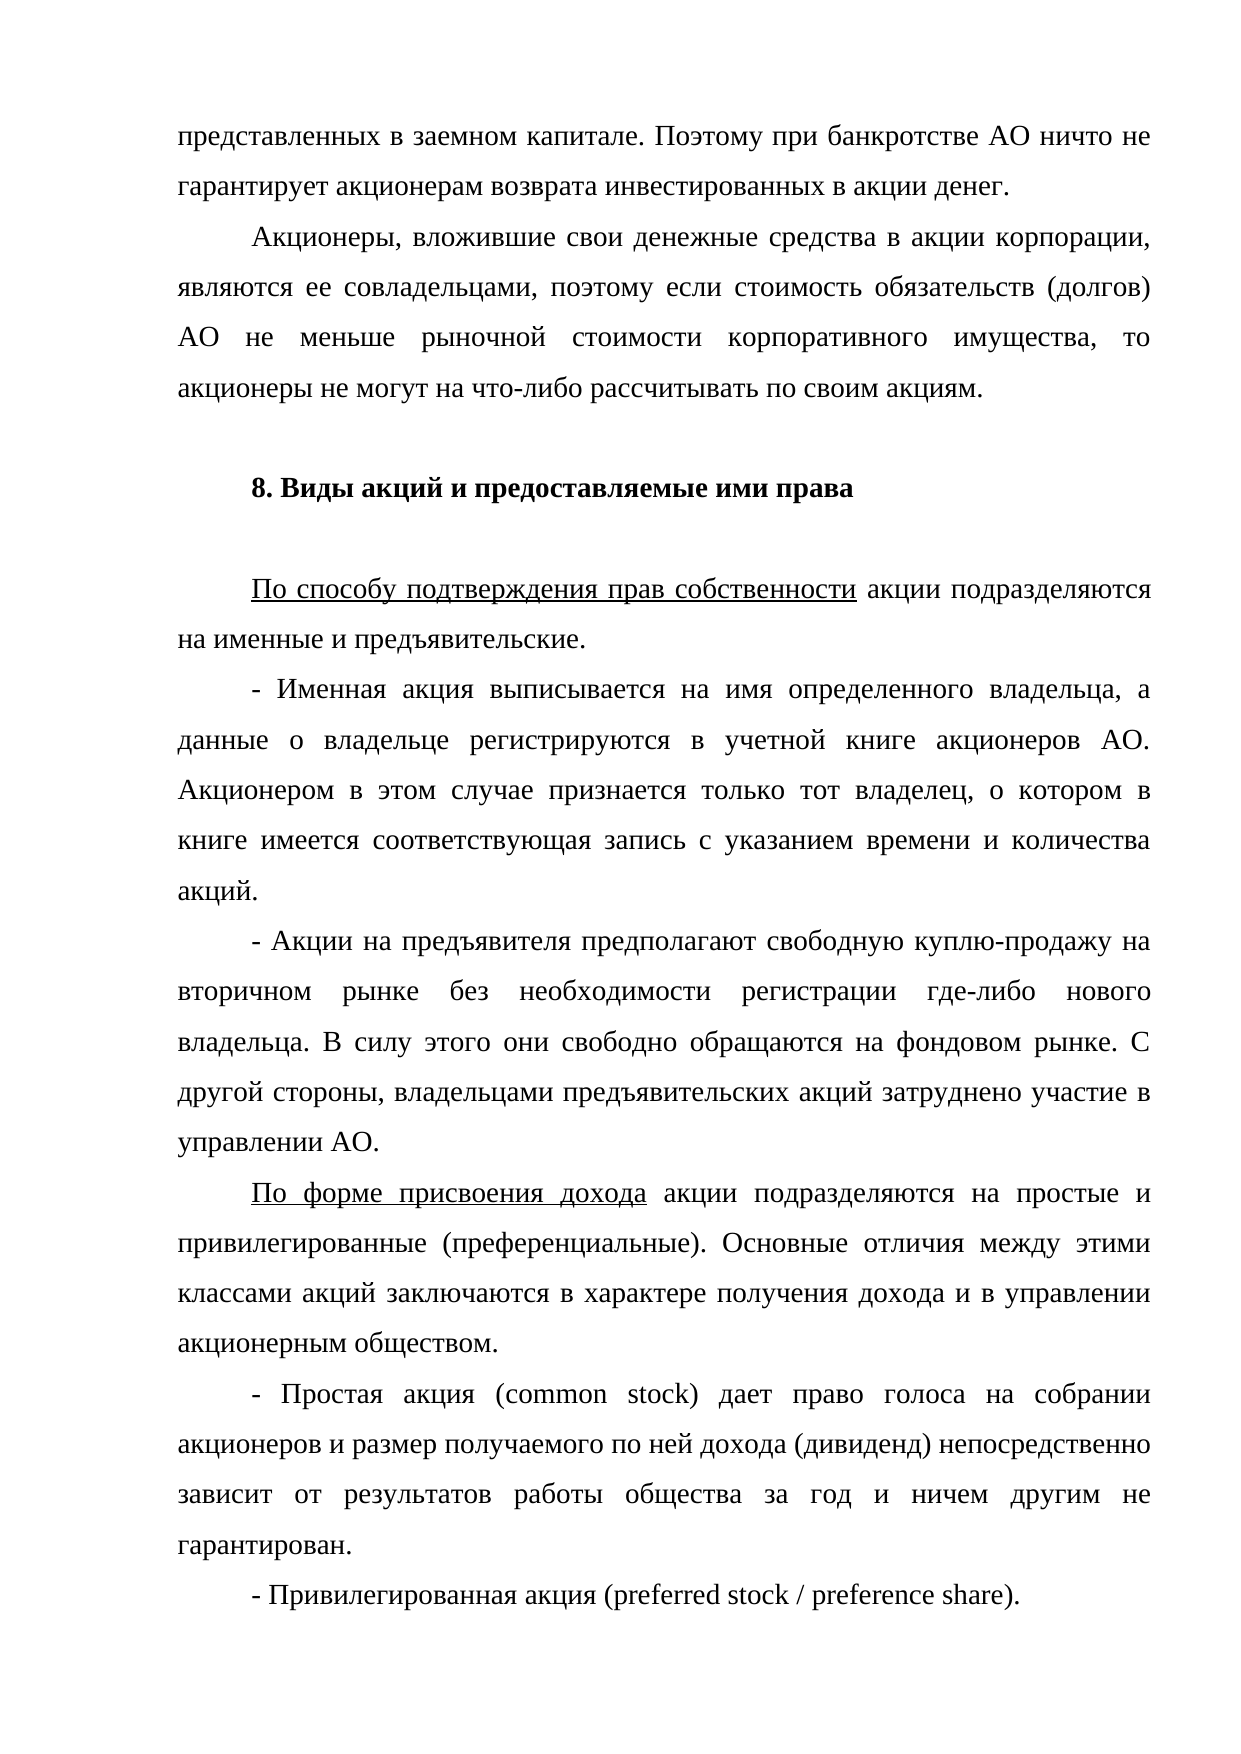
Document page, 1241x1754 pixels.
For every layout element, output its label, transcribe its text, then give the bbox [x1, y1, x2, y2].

text - Именная акция выписывается на имя определенного владельца, а данные о владельце регистрируются в учетной книге акционеров АО. Акционером в этом случае признается только тот владелец, о котором в книге имеется соответствующая запись с указанием времени и количества акций. [177, 672, 1152, 906]
text - Простая акция (common stock) дает право голоса на собрании акционеров и размер получаемого по ней дохода (дивиденд) непосредственно зависит от результатов работы общества за год и ничем другим не гарантирован. [177, 1376, 1152, 1560]
text По способу подтверждения прав собственности акции подразделяются на именные и предъявительские. [177, 571, 1152, 655]
text 8. Виды акций и предоставляемые ими права [177, 470, 1152, 504]
text Акционеры, вложившие свои денежные средства в акции корпорации, являются ее совладельцами, поэтому если стоимость обязательств (долгов) АО не меньше рыночной стоимости корпоративного имущества, то акционеры не могут на что-либо рассчитывать по своим акциям. [177, 219, 1152, 403]
text - Привилегированная акция (preferred stock / preference share). [177, 1577, 1152, 1611]
text По форме присвоения дохода акции подразделяются на простые и привилегированные (преференциальные). Основные отличия между этими классами акций заключаются в характере получения дохода и в управлении акционерным обществом. [177, 1175, 1152, 1359]
text - Акции на предъявителя предполагают свободную куплю-продажу на вторичном рынке без необходимости регистрации где-либо нового владельца. В силу этого они свободно обращаются на фондовом рынке. С другой стороны, владельцами предъявительских акций затруднено участие в управлении АО. [177, 923, 1152, 1158]
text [177, 118, 1152, 202]
